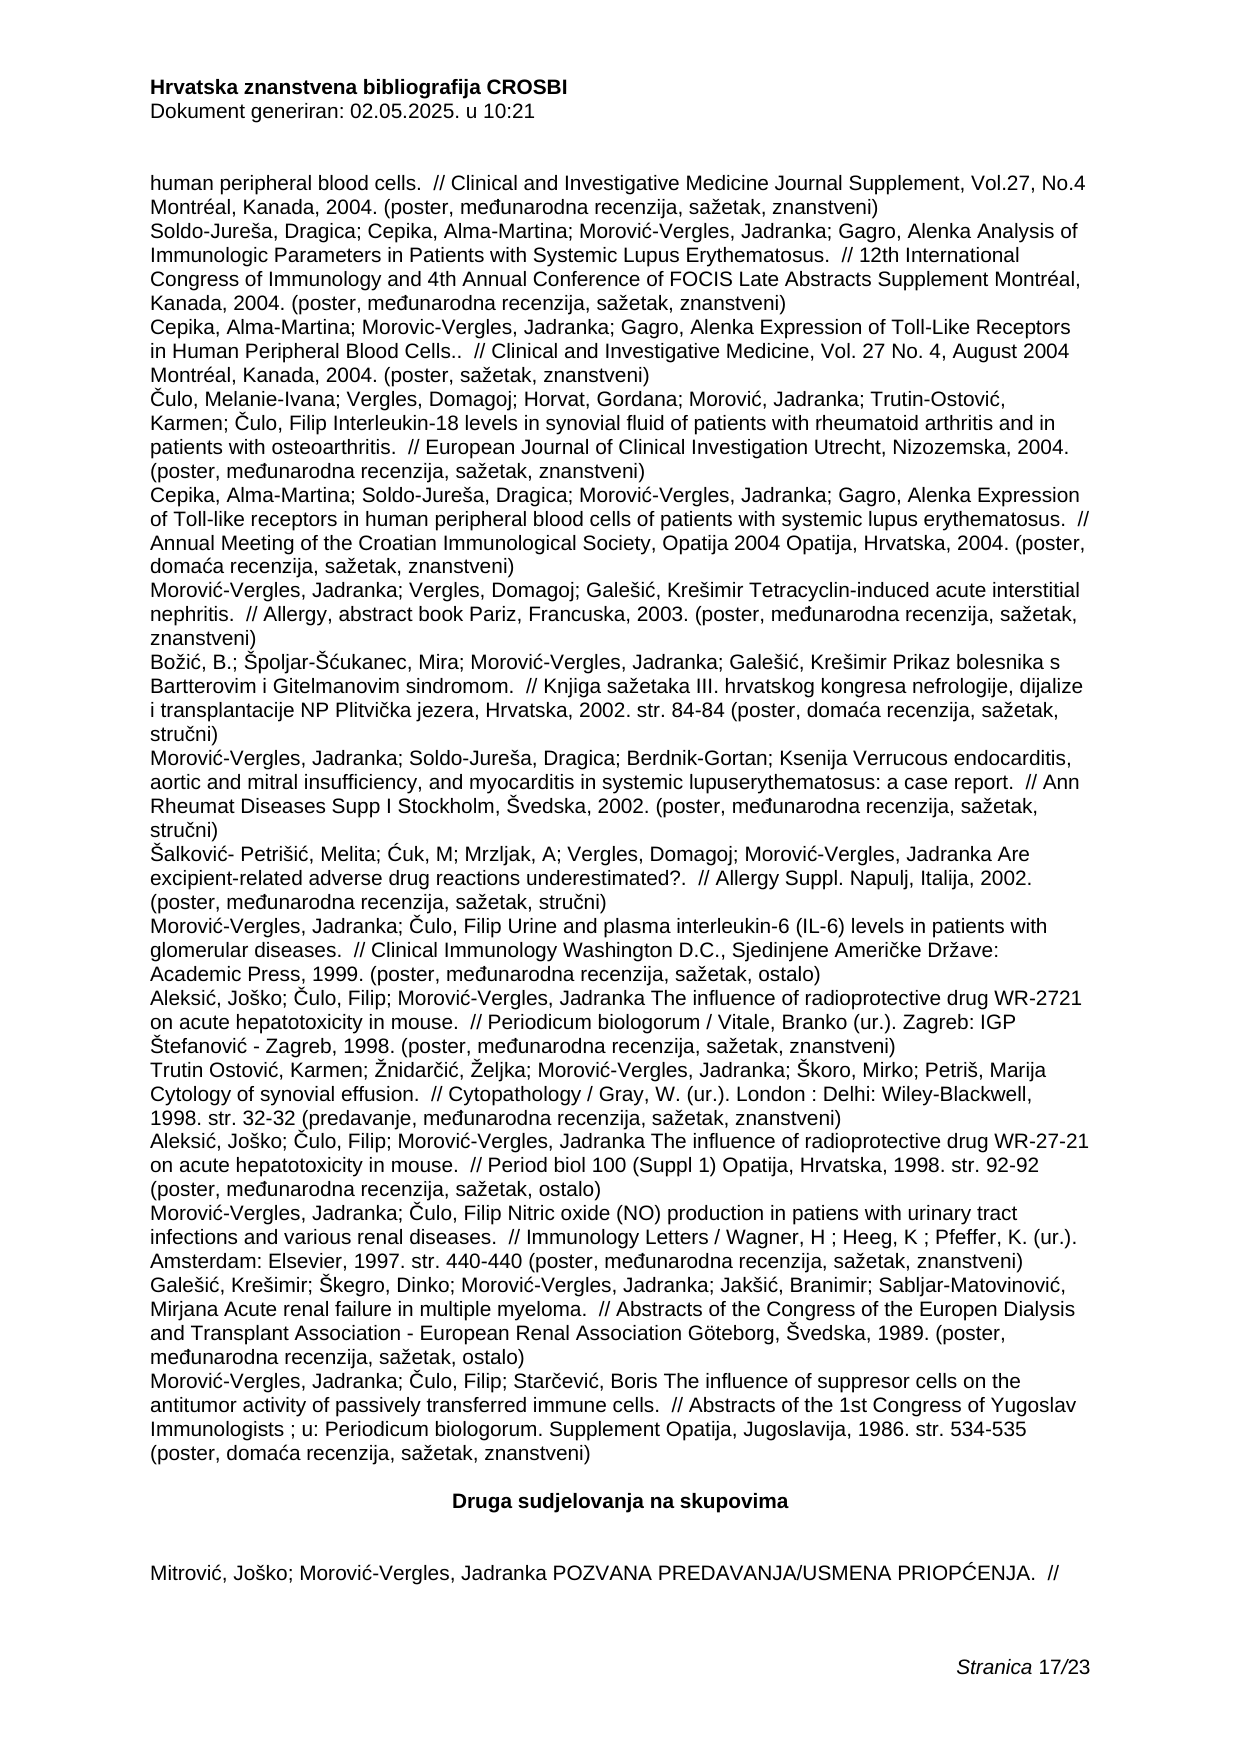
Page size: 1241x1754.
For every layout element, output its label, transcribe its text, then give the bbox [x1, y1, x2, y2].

text Aleksić, Joško; Čulo, Filip; Morović-Vergles, Jadranka [150, 1129, 1090, 1201]
text Cepika, Alma-Martina; Morovic-Vergles, Jadranka; Gagro, Alenka [150, 315, 1090, 387]
text Morović-Vergles, Jadranka; Čulo, Filip; Starčević, Boris [150, 1369, 1090, 1465]
subtitle Druga sudjelovanja na skupovima [150, 1489, 1090, 1513]
text Šalković- Petrišić, Melita; Ćuk, M; Mrzljak, A; Vergles, Domagoj; Morović-Vergles, Jadranka [150, 842, 1090, 914]
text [150, 171, 1090, 219]
text Morović-Vergles, Jadranka; Soldo-Jureša, Dragica; Berdnik-Gortan; Ksenija [150, 746, 1090, 842]
text Čulo, Melanie-Ivana; Vergles, Domagoj; Horvat, Gordana; Morović, Jadranka; Trutin-Ostović, Karmen; Čulo, Filip [150, 387, 1090, 482]
text Aleksić, Joško; Čulo, Filip; Morović-Vergles, Jadranka [150, 986, 1090, 1057]
text Galešić, Krešimir; Škegro, Dinko; Morović-Vergles, Jadranka; Jakšić, Branimir; Sabljar-Matovinović, Mirjana [150, 1273, 1090, 1369]
text Trutin Ostović, Karmen; Žnidarčić, Željka; Morović-Vergles, Jadranka; Škoro, Mirko; Petriš, Marija [150, 1057, 1090, 1129]
text Morović-Vergles, Jadranka; Vergles, Domagoj; Galešić, Krešimir [150, 578, 1090, 650]
text Božić, B.; Špoljar-Šćukanec, Mira; Morović-Vergles, Jadranka; Galešić, Krešimir [150, 650, 1090, 746]
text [150, 1561, 1090, 1584]
text Morović-Vergles, Jadranka; Čulo, Filip [150, 1201, 1090, 1273]
text Cepika, Alma-Martina; Soldo-Jureša, Dragica; Morović-Vergles, Jadranka; Gagro, Alenka [150, 482, 1090, 578]
text Morović-Vergles, Jadranka; Čulo, Filip [150, 914, 1090, 986]
text Soldo-Jureša, Dragica; Cepika, Alma-Martina; Morović-Vergles, Jadranka; Gagro, Alenka [150, 219, 1090, 315]
